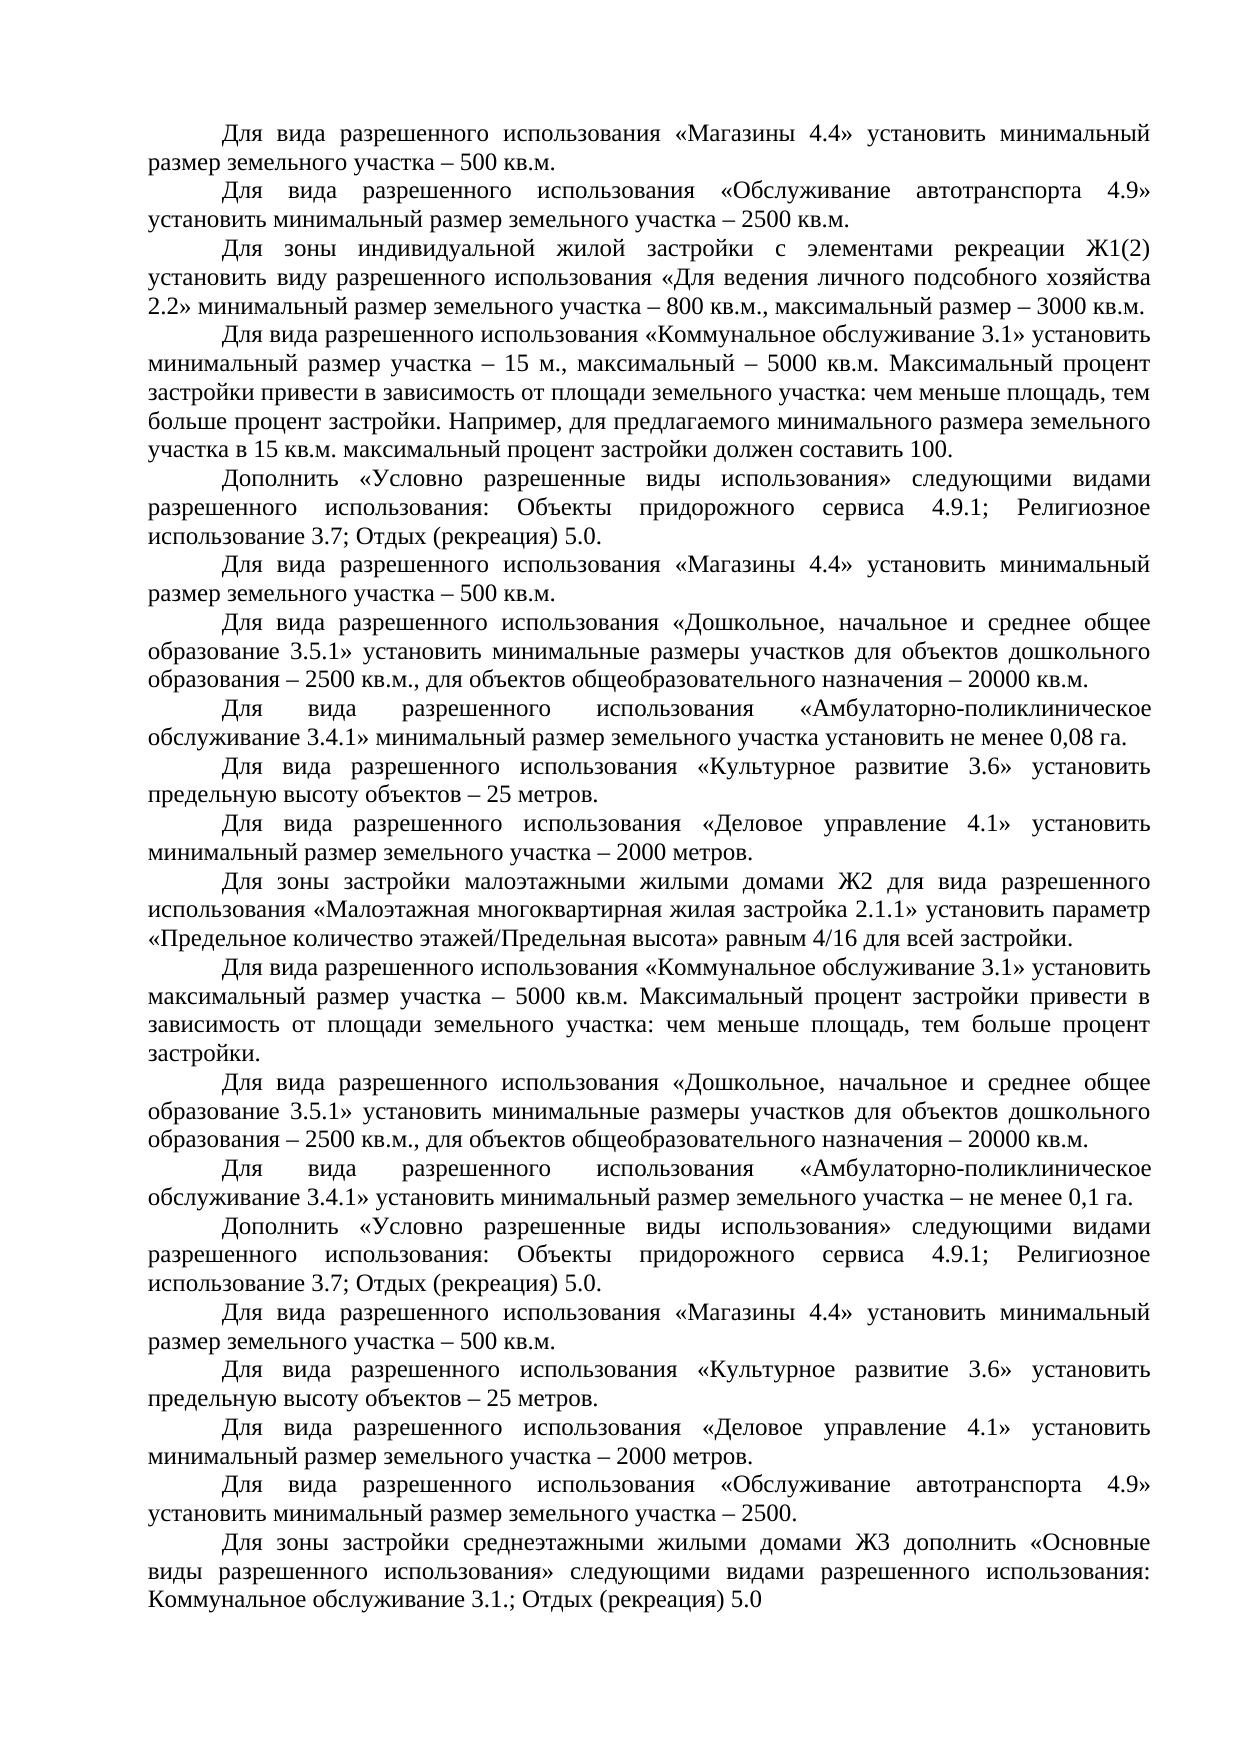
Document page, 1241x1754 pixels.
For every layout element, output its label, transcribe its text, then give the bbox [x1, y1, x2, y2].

text Для вида разрешенного использования «Амбулаторно-поликлиническое обслуживание 3.4.1» минимальный размер земельного участка установить не менее 0,08 га. [148, 693, 1152, 751]
text Для зоны застройки малоэтажными жилыми домами Ж2 для вида разрешенного использования «Малоэтажная многоквартирная жилая застройка 2.1.1» установить параметр «Предельное количество этажей/Предельная высота» равным 4/16 для всей застройки. [148, 866, 1152, 952]
text Для вида разрешенного использования «Амбулаторно-поликлиническое обслуживание 3.4.1» установить минимальный размер земельного участка – не менее 0,1 га. [148, 1153, 1152, 1211]
text Для вида разрешенного использования «Коммунальное обслуживание 3.1» установить максимальный размер участка – 5000 кв.м. Максимальный процент застройки привести в зависимость от площади земельного участка: чем меньше площадь, тем больше процент застройки. [148, 952, 1152, 1067]
text Для зоны застройки среднеэтажными жилыми домами Ж3 дополнить «Основные виды разрешенного использования» следующими видами разрешенного использования: Коммунальное обслуживание 3.1.; Отдых (рекреация) 5.0 [148, 1527, 1152, 1613]
text Для вида разрешенного использования «Дошкольное, начальное и среднее общее образование 3.5.1» установить минимальные размеры участков для объектов дошкольного образования – 2500 кв.м., для объектов общеобразовательного назначения – 20000 кв.м. [148, 1067, 1152, 1153]
text Для вида разрешенного использования «Деловое управление 4.1» установить минимальный размер земельного участка – 2000 метров. [148, 808, 1152, 866]
text Для зоны индивидуальной жилой застройки с элементами рекреации Ж1(2) установить виду разрешенного использования «Для ведения личного подсобного хозяйства 2.2» минимальный размер земельного участка – 800 кв.м., максимальный размер – 3000 кв.м. [148, 233, 1152, 319]
text Для вида разрешенного использования «Деловое управление 4.1» установить минимальный размер земельного участка – 2000 метров. [148, 1412, 1152, 1469]
text Для вида разрешенного использования «Обслуживание автотранспорта 4.9» установить минимальный размер земельного участка – 2500 кв.м. [148, 176, 1152, 233]
text Для вида разрешенного использования «Дошкольное, начальное и среднее общее образование 3.5.1» установить минимальные размеры участков для объектов дошкольного образования – 2500 кв.м., для объектов общеобразовательного назначения – 20000 кв.м. [148, 607, 1152, 693]
text Для вида разрешенного использования «Культурное развитие 3.6» установить предельную высоту объектов – 25 метров. [148, 1354, 1152, 1412]
text Для вида разрешенного использования «Магазины 4.4» установить минимальный размер земельного участка – 500 кв.м. [148, 549, 1152, 607]
text Для вида разрешенного использования «Магазины 4.4» установить минимальный размер земельного участка – 500 кв.м. [148, 118, 1152, 176]
text Для вида разрешенного использования «Культурное развитие 3.6» установить предельную высоту объектов – 25 метров. [148, 751, 1152, 808]
text Для вида разрешенного использования «Обслуживание автотранспорта 4.9» установить минимальный размер земельного участка – 2500. [148, 1469, 1152, 1527]
text Для вида разрешенного использования «Магазины 4.4» установить минимальный размер земельного участка – 500 кв.м. [148, 1297, 1152, 1354]
